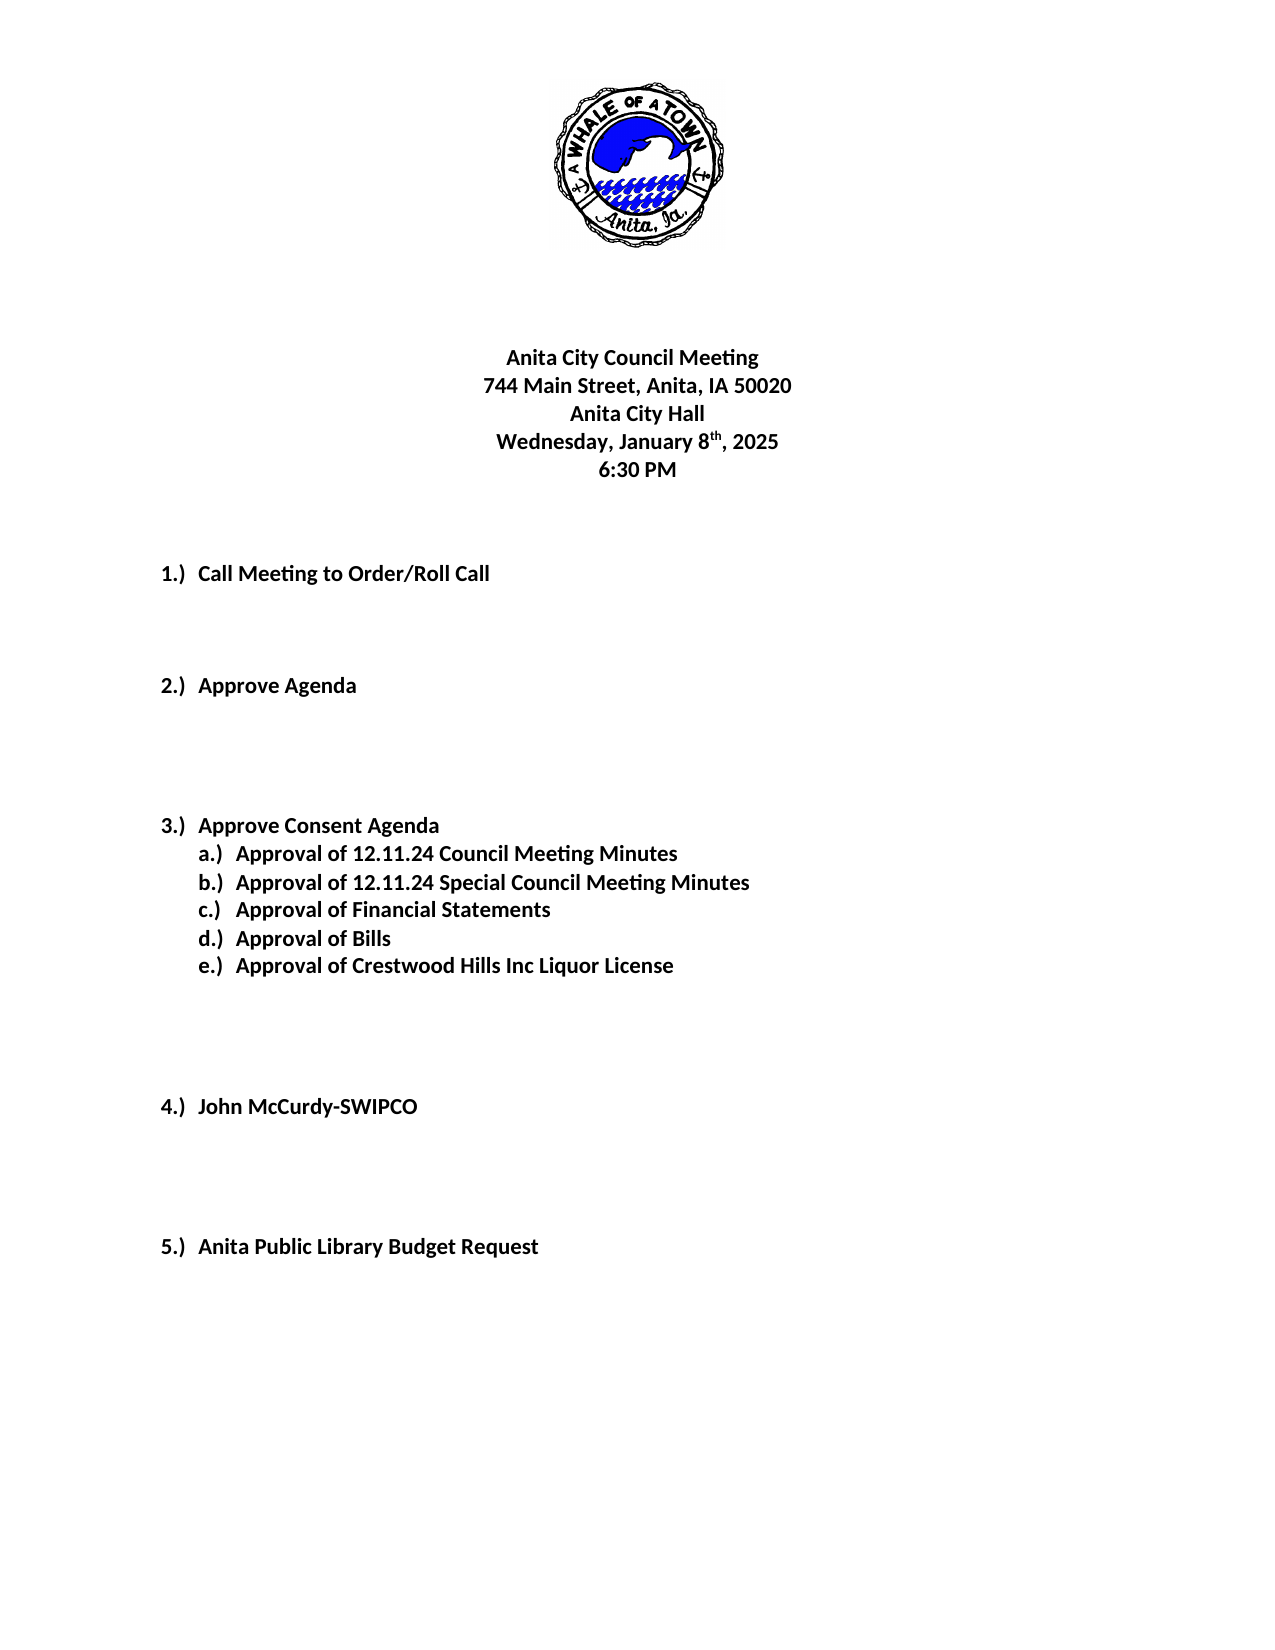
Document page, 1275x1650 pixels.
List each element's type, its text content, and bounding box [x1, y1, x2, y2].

list John McCurdy-SWIPCO [161, 1092, 1114, 1120]
text 744 Main Street, Anita, IA 50020 [161, 371, 1114, 399]
list Approval of 12.11.24 Special Council Meeting Minutes [198, 868, 1114, 896]
list Approve Agenda [161, 671, 1114, 699]
text Anita City Council Meeting [150, 343, 1114, 371]
text Anita City Hall [161, 399, 1114, 427]
list Approval of Bills [198, 924, 1114, 952]
list Anita Public Library Budget Request [161, 1232, 1114, 1260]
list Approve Consent Agenda [161, 812, 1114, 839]
text Wednesday, January 8th, 2025 [161, 427, 1114, 455]
list Approval of 12.11.24 Council Meeting Minutes [198, 839, 1114, 868]
picture [549, 79, 726, 250]
text 6:30 PM [161, 455, 1114, 483]
list Approval of Crestwood Hills Inc Liquor License [198, 952, 1114, 980]
list Approval of Financial Statements [198, 896, 1114, 924]
list Call Meeting to Order/Roll Call [161, 559, 1114, 587]
